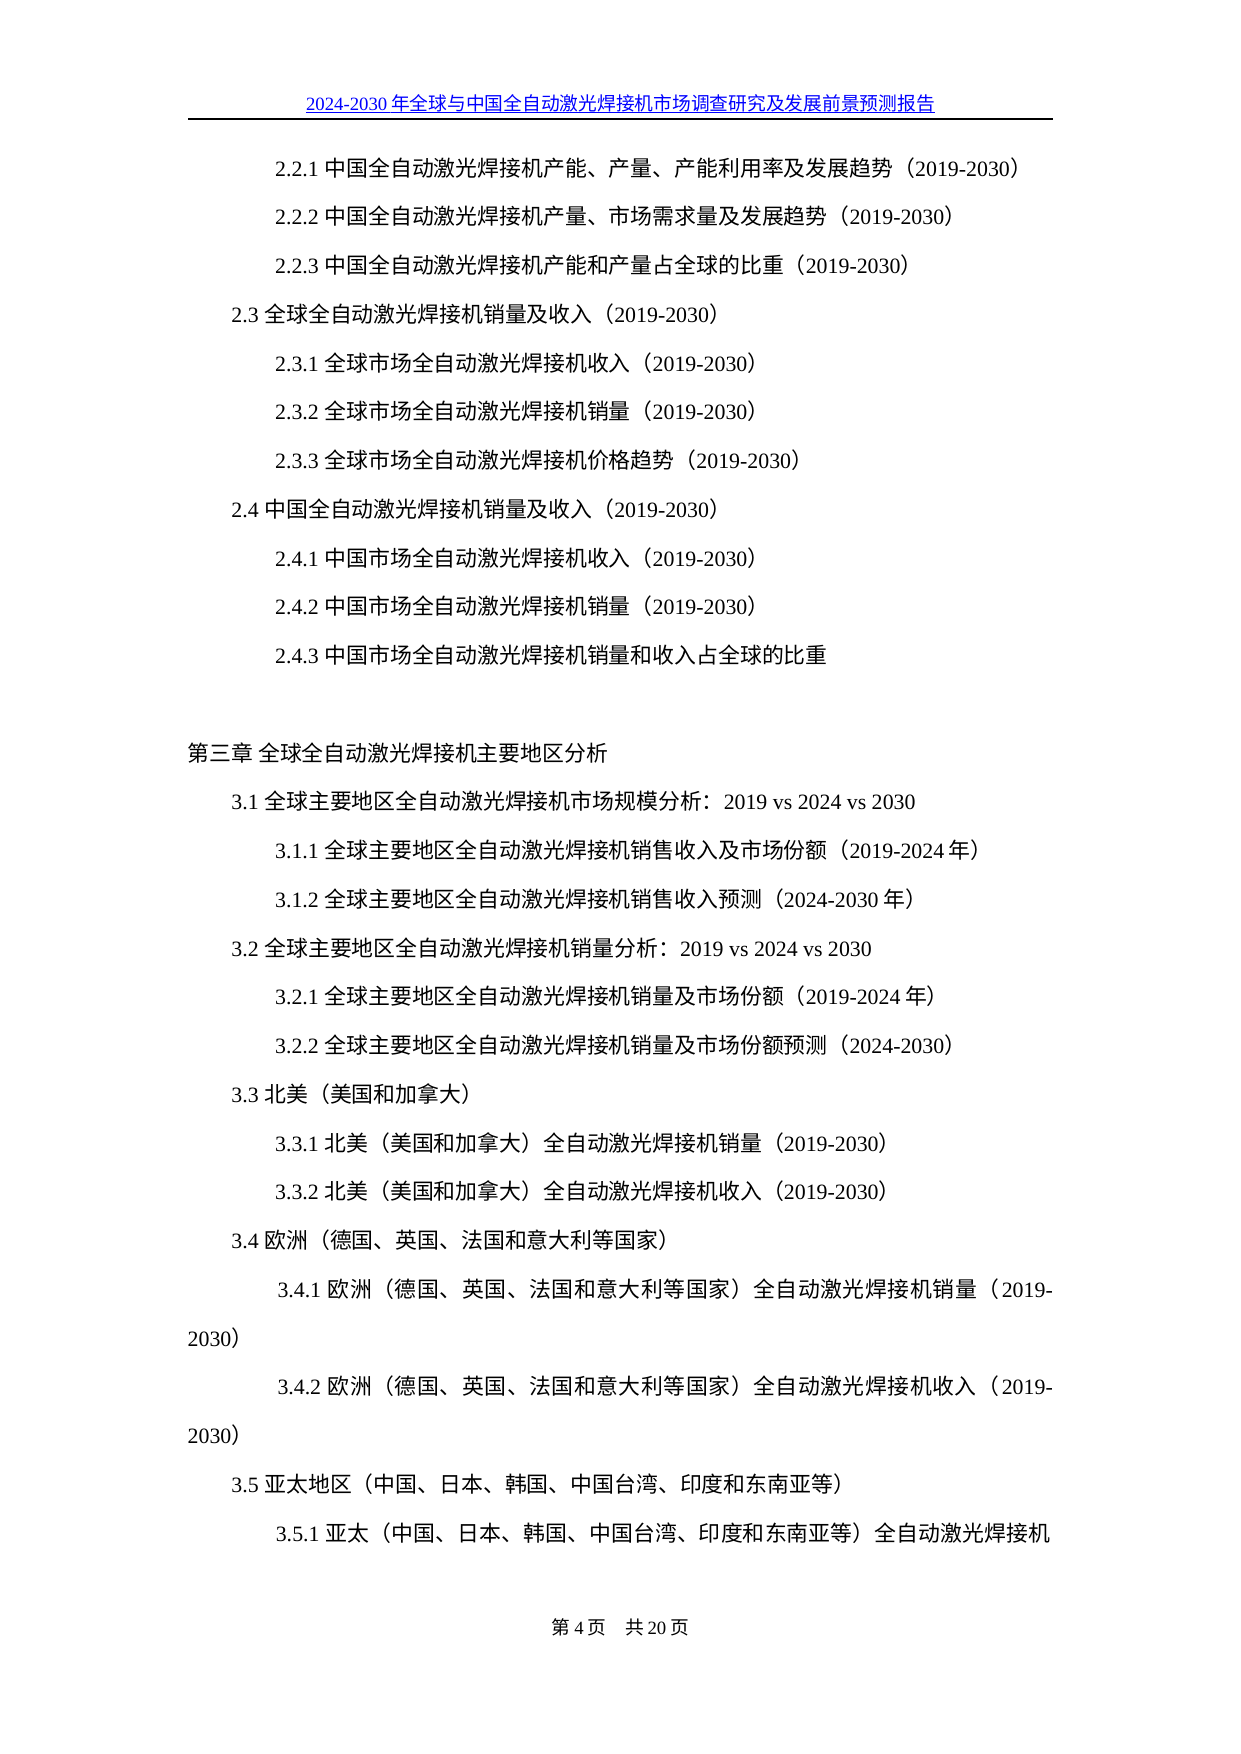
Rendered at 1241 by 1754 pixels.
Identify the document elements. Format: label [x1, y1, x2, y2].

text [187, 150, 1053, 1548]
